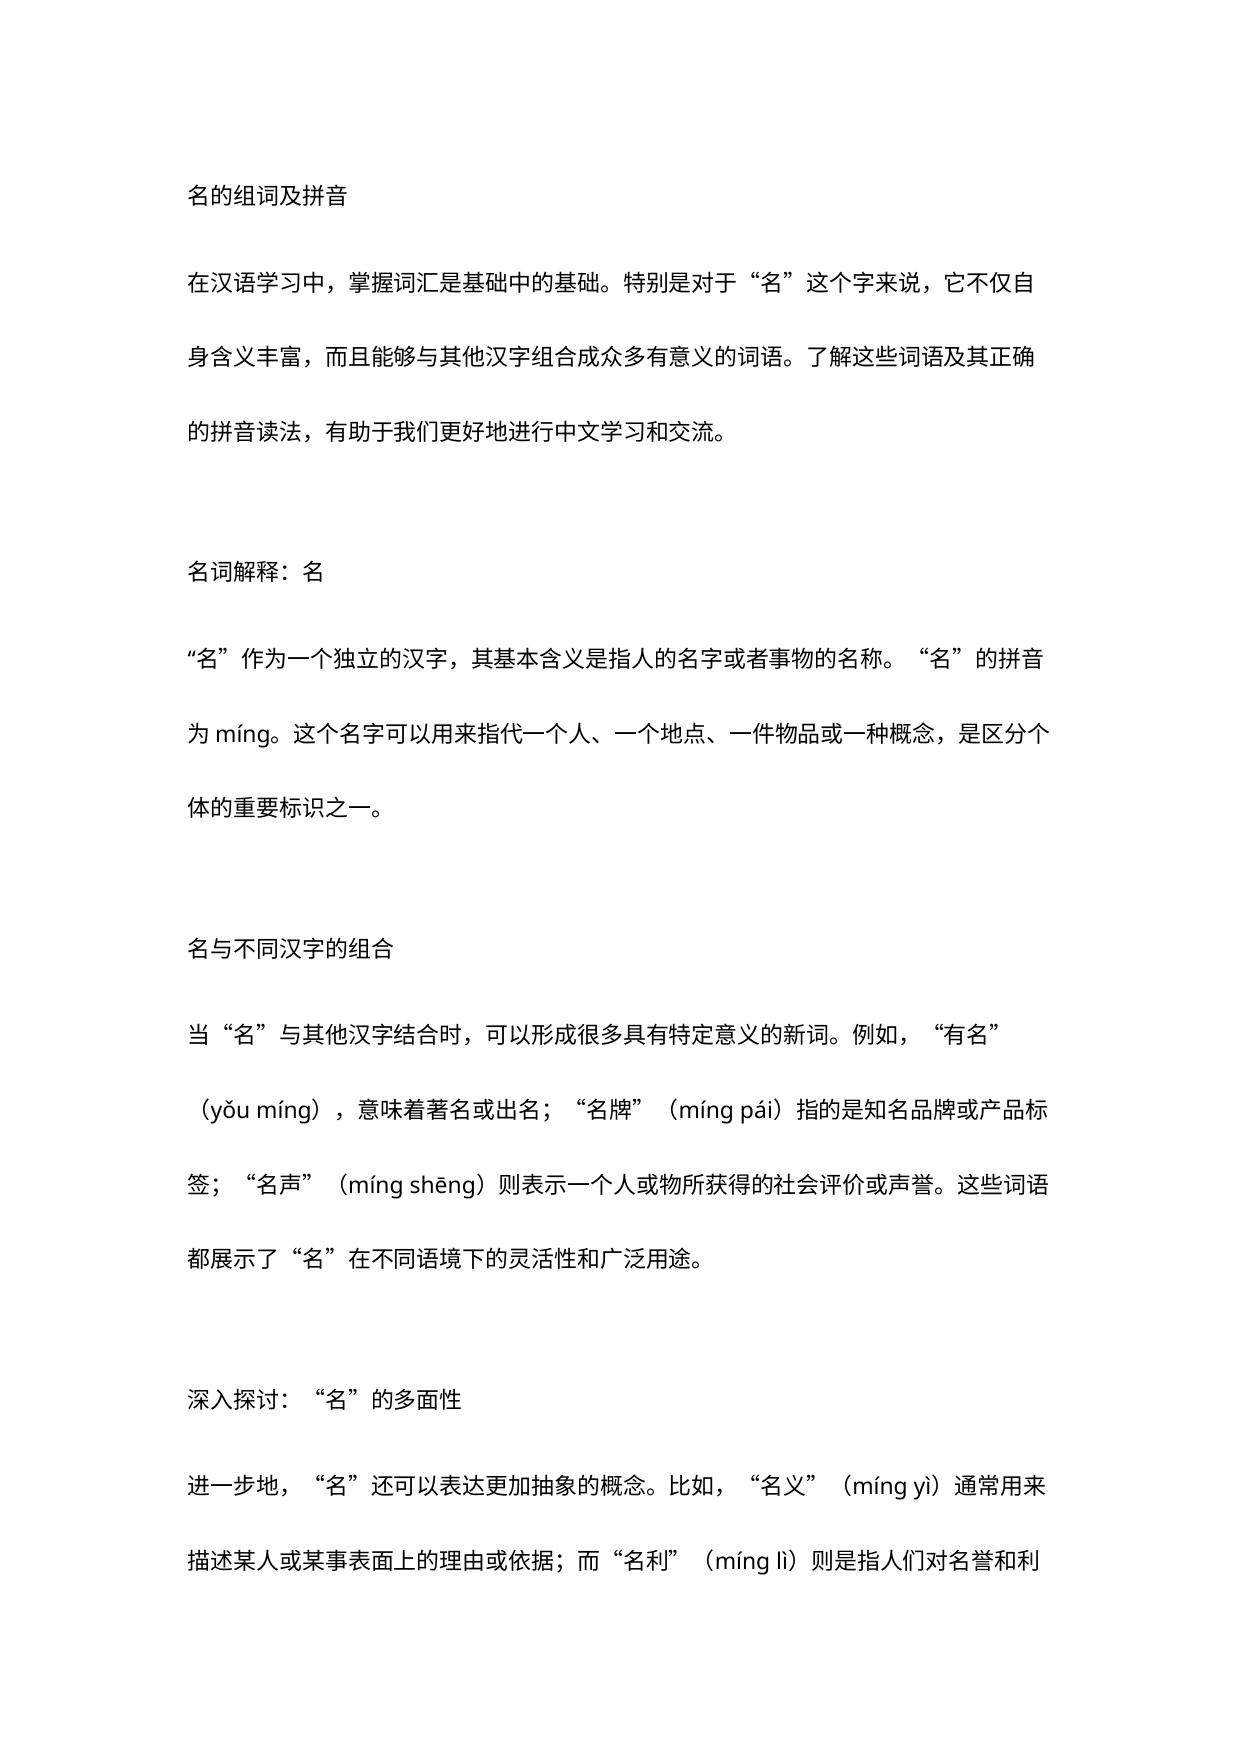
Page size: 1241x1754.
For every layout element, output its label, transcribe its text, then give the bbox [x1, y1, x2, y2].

text 名的组词及拼音 [187, 162, 1053, 227]
text 在汉语学习中，掌握词汇是基础中的基础。特别是对于“名”这个字来说，它不仅自身含义丰富，而且能够与其他汉字组合成众多有意义的词语。了解这些词语及其正确的拼音读法，有助于我们更好地进行中文学习和交流。 [187, 248, 1053, 463]
text 当“名”与其他汉字结合时，可以形成很多具有特定意义的新词。例如，“有名”（yǒu míng），意味着著名或出名；“名牌”（míng pái）指的是知名品牌或产品标签；“名声”（míng shēng）则表示一个人或物所获得的社会评价或声誉。这些词语都展示了“名”在不同语境下的灵活性和广泛用途。 [187, 1001, 1053, 1290]
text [187, 1452, 1053, 1592]
text 名词解释：名 [187, 538, 1053, 603]
text 名与不同汉字的组合 [187, 915, 1053, 980]
text 深入探讨：“名”的多面性 [187, 1366, 1053, 1431]
text “名”作为一个独立的汉字，其基本含义是指人的名字或者事物的名称。“名”的拼音为míng。这个名字可以用来指代一个人、一个地点、一件物品或一种概念，是区分个体的重要标识之一。 [187, 625, 1053, 839]
